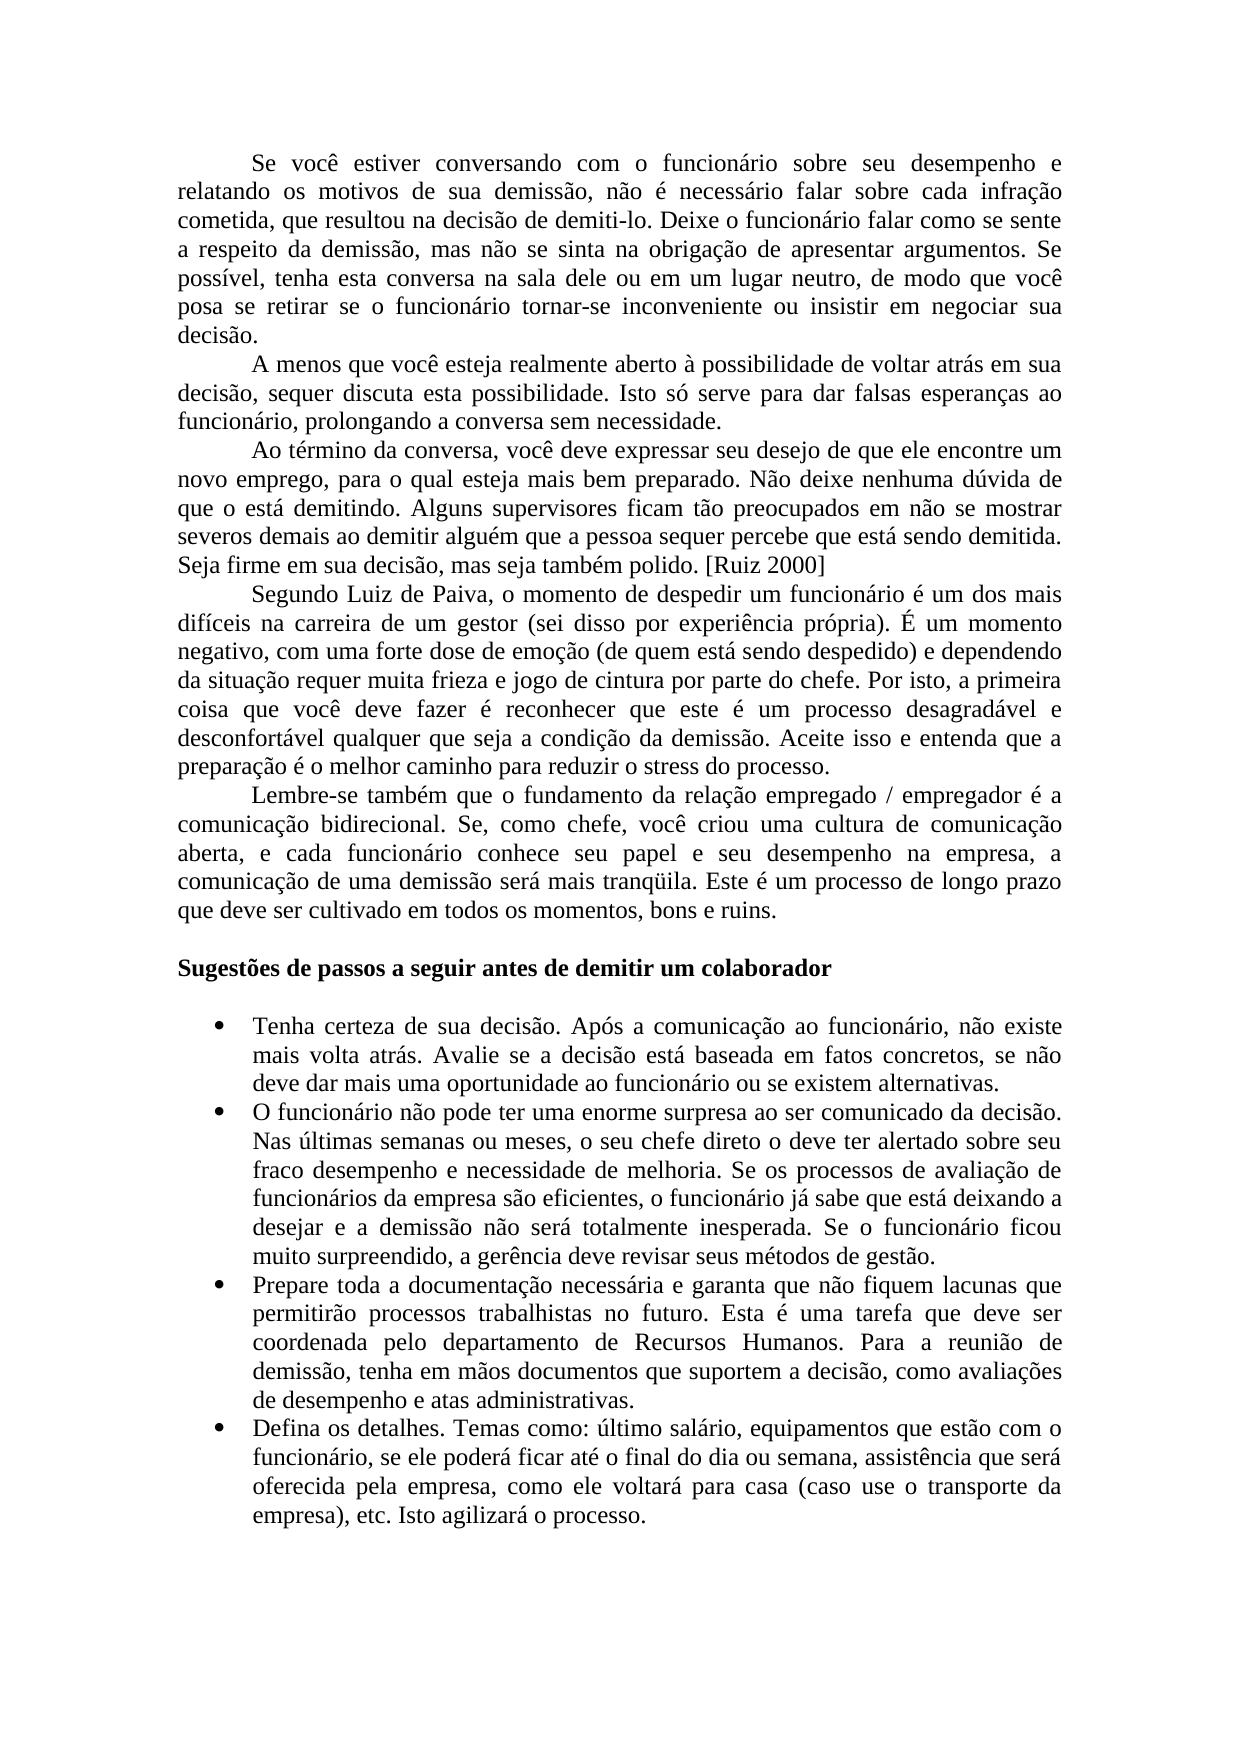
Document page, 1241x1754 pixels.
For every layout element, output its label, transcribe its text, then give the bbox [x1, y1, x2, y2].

text Lembre-se também que o fundamento da relação empregado / empregador é a comunicação bidirecional. Se, como chefe, você criou uma cultura de comunicação aberta, e cada funcionário conhece seu papel e seu desempenho na empresa, a comunicação de uma demissão será mais tranqüila. Este é um processo de longo prazo que deve ser cultivado em todos os momentos, bons e ruins. [177, 780, 1063, 924]
list Defina os detalhes. Temas como: último salário, equipamentos que estão com o funcionário, se ele poderá ficar até o final do dia ou semana, assistência que será oferecida pela empresa, como ele voltará para casa (caso use o transporte da empresa), etc. Isto agilizará o processo. [215, 1413, 1063, 1528]
text Se você estiver conversando com o funcionário sobre seu desempenho e relatando os motivos de sua demissão, não é necessário falar sobre cada infração cometida, que resultou na decisão de demiti-lo. Deixe o funcionário falar como se sente a respeito da demissão, mas não se sinta na obrigação de apresentar argumentos. Se possível, tenha esta conversa na sala dele ou em um lugar neutro, de modo que você posa se retirar se o funcionário tornar-se inconveniente ou insistir em negociar sua decisão. [177, 148, 1063, 349]
text Sugestões de passos a seguir antes de demitir um colaborador [177, 953, 1063, 982]
list Tenha certeza de sua decisão. Após a comunicação ao funcionário, não existe mais volta atrás. Avalie se a decisão está baseada em fatos concretos, se não deve dar mais uma oportunidade ao funcionário ou se existem alternativas. [215, 1011, 1063, 1097]
list O funcionário não pode ter uma enorme surpresa ao ser comunicado da decisão. Nas últimas semanas ou meses, o seu chefe direto o deve ter alertado sobre seu fraco desempenho e necessidade de melhoria. Se os processos de avaliação de funcionários da empresa são eficientes, o funcionário já sabe que está deixando a desejar e a demissão não será totalmente inesperada. Se o funcionário ficou muito surpreendido, a gerência deve revisar seus métodos de gestão. [215, 1097, 1063, 1270]
text A menos que você esteja realmente aberto à possibilidade de voltar atrás em sua decisão, sequer discuta esta possibilidade. Isto só serve para dar falsas esperanças ao funcionário, prolongando a conversa sem necessidade. [177, 349, 1063, 435]
list Prepare toda a documentação necessária e garanta que não fiquem lacunas que permitirão processos trabalhistas no futuro. Esta é uma tarefa que deve ser coordenada pelo departamento de Recursos Humanos. Para a reunião de demissão, tenha em mãos documentos que suportem a decisão, como avaliações de desempenho e atas administrativas. [215, 1270, 1063, 1413]
text Segundo Luiz de Paiva, o momento de despedir um funcionário é um dos mais difíceis na carreira de um gestor (sei disso por experiência própria). É um momento negativo, com uma forte dose de emoção (de quem está sendo despedido) e dependendo da situação requer muita frieza e jogo de cintura por parte do chefe. Por isto, a primeira coisa que você deve fazer é reconhecer que este é um processo desagradável e desconfortável qualquer que seja a condição da demissão. Aceite isso e entenda que a preparação é o melhor caminho para reduzir o stress do processo. [177, 579, 1063, 780]
text Ao término da conversa, você deve expressar seu desejo de que ele encontre um novo emprego, para o qual esteja mais bem preparado. Não deixe nenhuma dúvida de que o está demitindo. Alguns supervisores ficam tão preocupados em não se mostrar severos demais ao demitir alguém que a pessoa sequer percebe que está sendo demitida. Seja firme em sua decisão, mas seja também polido. [Ruiz 2000] [177, 435, 1063, 579]
